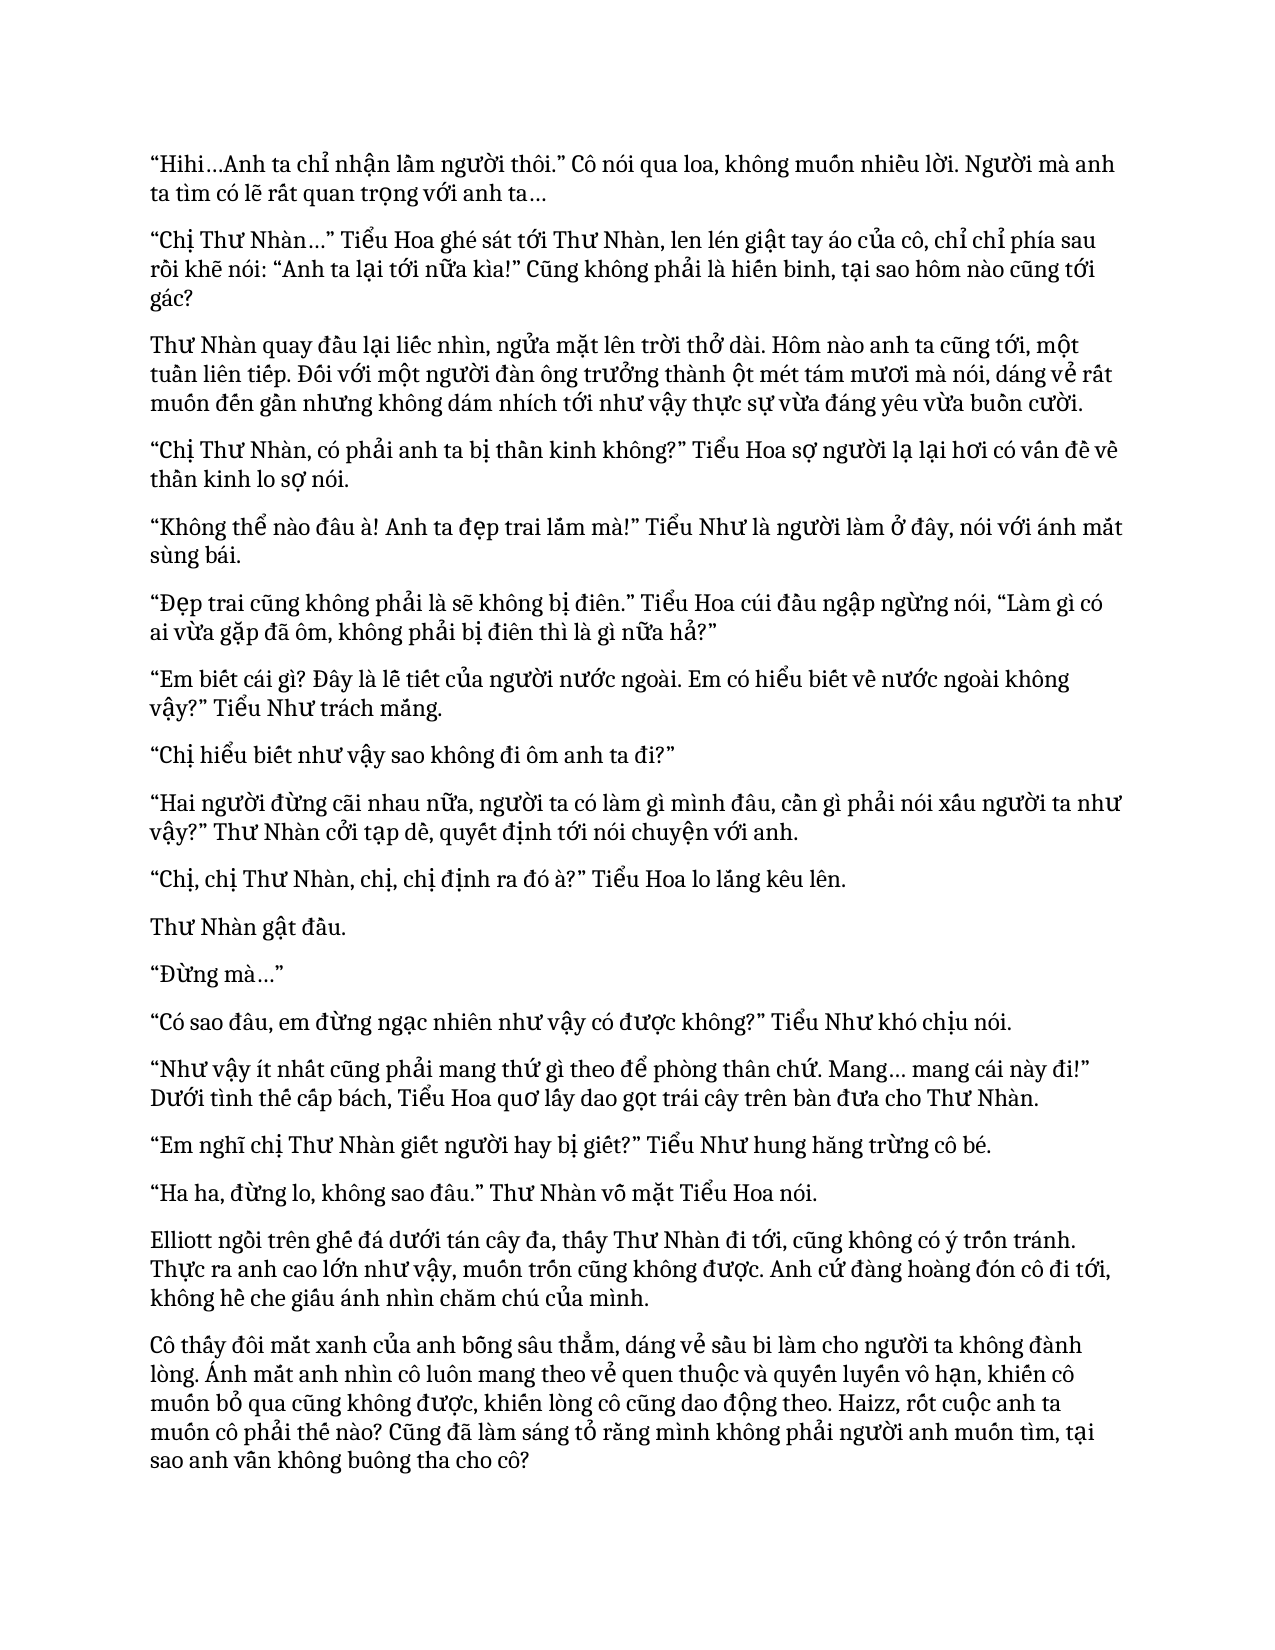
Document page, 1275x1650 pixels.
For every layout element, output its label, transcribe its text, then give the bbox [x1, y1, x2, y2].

text “Có sao đâu, em đừng ngạc nhiên như vậy có được không?” Tiểu Như khó chịu nói. [150, 1007, 1125, 1036]
text “Em nghĩ chị Thư Nhàn giết người hay bị giết?” Tiểu Như hung hăng trừng cô bé. [150, 1131, 1125, 1160]
text “Như vậy ít nhất cũng phải mang thứ gì theo để phòng thân chứ. Mang… mang cái này đi!” Dưới tình thế cấp bách, Tiểu Hoa quơ lấy dao gọt trái cây trên bàn đưa cho Thư Nhàn. [150, 1055, 1125, 1112]
text “Đừng mà…” [150, 960, 1125, 989]
text Elliott ngồi trên ghế đá dưới tán cây đa, thấy Thư Nhàn đi tới, cũng không có ý trốn tránh. Thực ra anh cao lớn như vậy, muốn trốn cũng không được. Anh cứ đàng hoàng đón cô đi tới, không hề che giấu ánh nhìn chăm chú của mình. [150, 1226, 1125, 1312]
text “Chị Thư Nhàn, có phải anh ta bị thần kinh không?” Tiểu Hoa sợ người lạ lại hơi có vấn đề về thần kinh lo sợ nói. [150, 436, 1125, 494]
text Thư Nhàn gật đầu. [150, 912, 1125, 941]
text “Đẹp trai cũng không phải là sẽ không bị điên.” Tiểu Hoa cúi đầu ngập ngừng nói, “Làm gì có ai vừa gặp đã ôm, không phải bị điên thì là gì nữa hả?” [150, 589, 1125, 646]
text Thư Nhàn quay đầu lại liếc nhìn, ngửa mặt lên trời thở dài. Hôm nào anh ta cũng tới, một tuần liên tiếp. Đối với một người đàn ông trưởng thành ột mét tám mươi mà nói, dáng vẻ rất muốn đến gần nhưng không dám nhích tới như vậy thực sự vừa đáng yêu vừa buồn cười. [150, 331, 1125, 417]
text “Em biết cái gì? Đây là lễ tiết của người nước ngoài. Em có hiểu biết về nước ngoài không vậy?” Tiểu Như trách mắng. [150, 665, 1125, 722]
text Cô thấy đôi mắt xanh của anh bỗng sâu thẳm, dáng vẻ sầu bi làm cho người ta không đành lòng. Ánh mắt anh nhìn cô luôn mang theo vẻ quen thuộc và quyến luyến vô hạn, khiến cô muốn bỏ qua cũng không được, khiến lòng cô cũng dao động theo. Haizz, rốt cuộc anh ta muốn cô phải thế nào? Cũng đã làm sáng tỏ rằng mình không phải người anh muốn tìm, tại sao anh vẫn không buông tha cho cô? [150, 1331, 1125, 1475]
text “Ha ha, đừng lo, không sao đâu.” Thư Nhàn vỗ mặt Tiểu Hoa nói. [150, 1179, 1125, 1207]
text “Hihi…Anh ta chỉ nhận lầm người thôi.” Cô nói qua loa, không muốn nhiều lời. Người mà anh ta tìm có lẽ rất quan trọng với anh ta… [150, 150, 1125, 207]
text “Chị, chị Thư Nhàn, chị, chị định ra đó à?” Tiểu Hoa lo lắng kêu lên. [150, 865, 1125, 894]
text “Chị hiểu biết như vậy sao không đi ôm anh ta đi?” [150, 741, 1125, 770]
text “Hai người đừng cãi nhau nữa, người ta có làm gì mình đâu, cần gì phải nói xấu người ta như vậy?” Thư Nhàn cởi tạp dề, quyết định tới nói chuyện với anh. [150, 789, 1125, 846]
text “Chị Thư Nhàn…” Tiểu Hoa ghé sát tới Thư Nhàn, len lén giật tay áo của cô, chỉ chỉ phía sau rồi khẽ nói: “Anh ta lại tới nữa kìa!” Cũng không phải là hiến binh, tại sao hôm nào cũng tới gác? [150, 226, 1125, 312]
text “Không thể nào đâu à! Anh ta đẹp trai lắm mà!” Tiểu Như là người làm ở đây, nói với ánh mắt sùng bái. [150, 512, 1125, 570]
